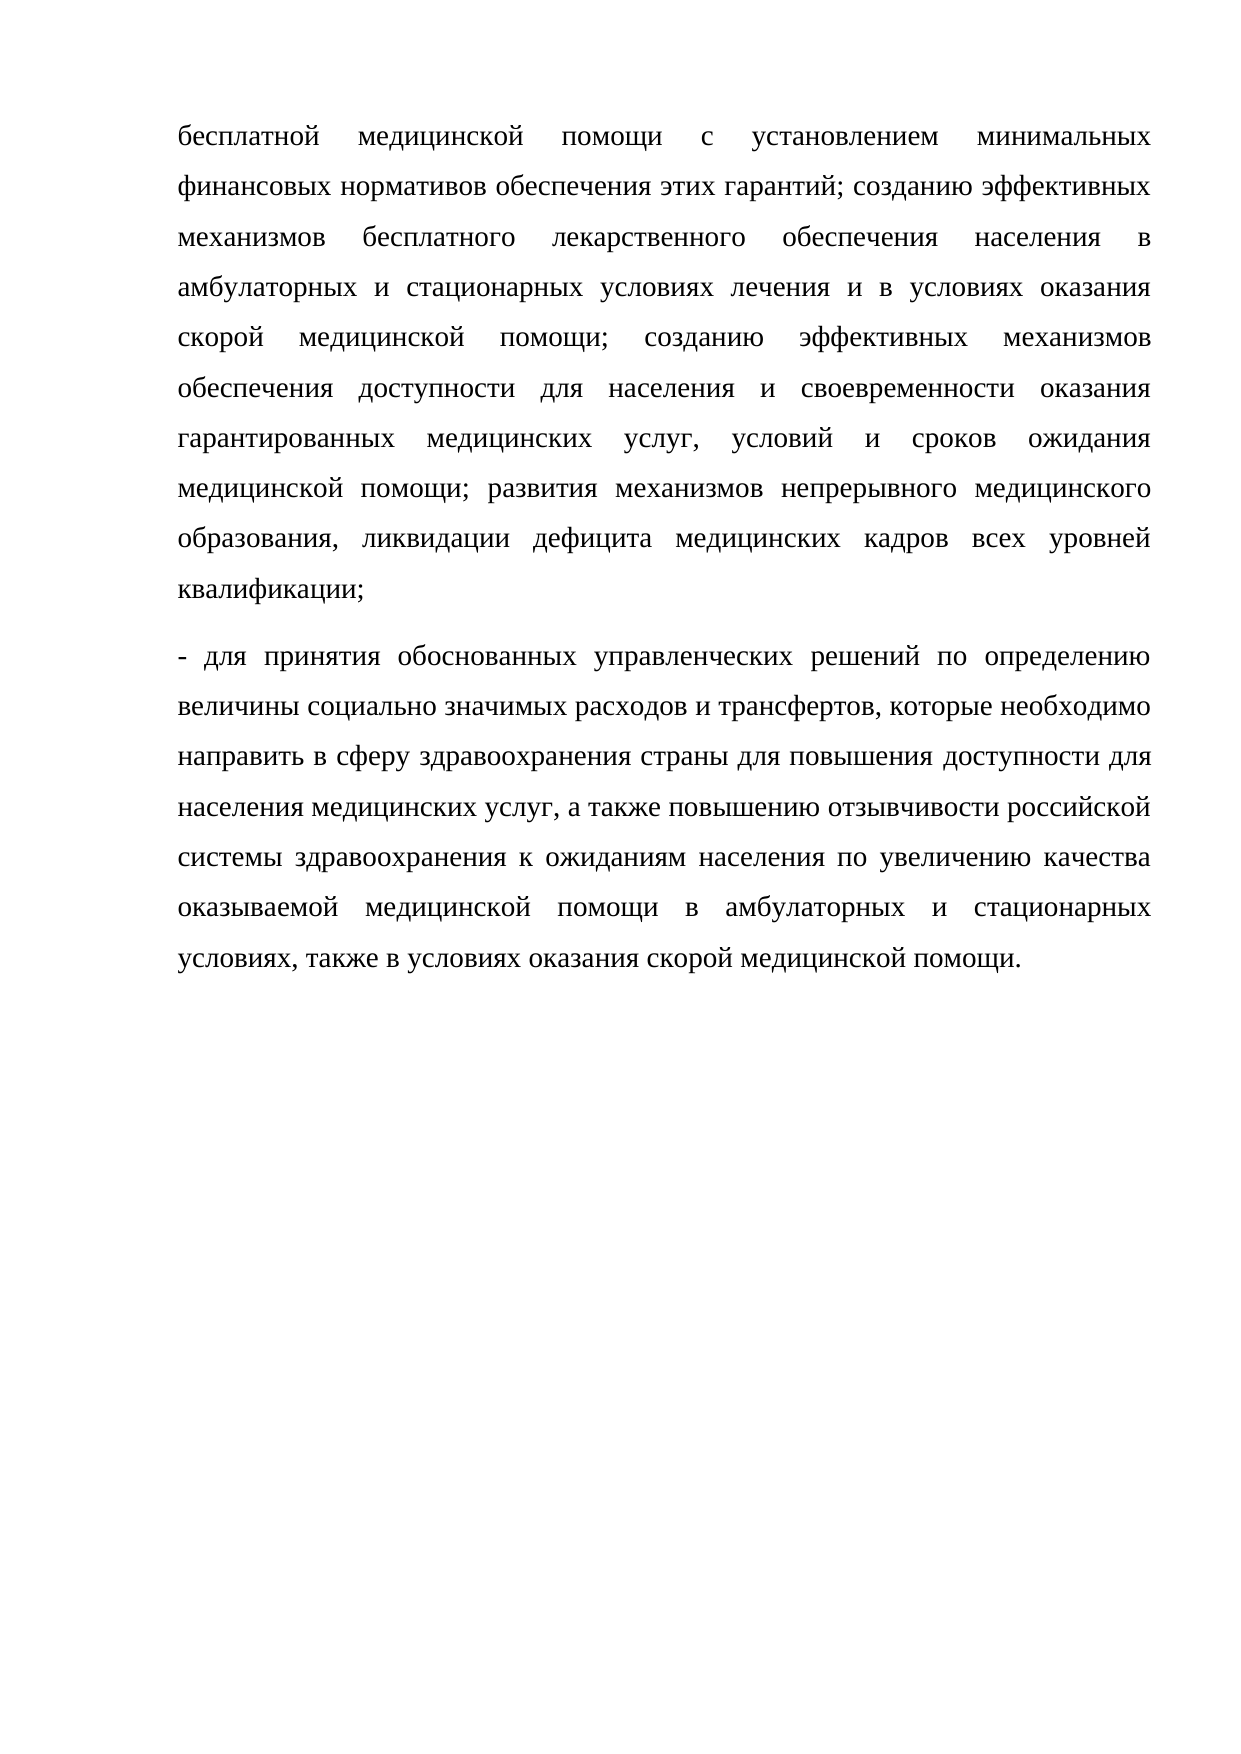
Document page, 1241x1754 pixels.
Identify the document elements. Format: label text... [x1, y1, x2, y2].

text - для принятия обоснованных управленческих решений по определению величины социально значимых расходов и трансфертов, которые необходимо направить в сферу здравоохранения страны для повышения доступности для населения медицинских услуг, а также повышению отзывчивости российской системы здравоохранения к ожиданиям населения по увеличению качества оказываемой медицинской помощи в амбулаторных и стационарных условиях, также в условиях оказания скорой медицинской помощи. [177, 638, 1152, 973]
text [177, 118, 1152, 604]
